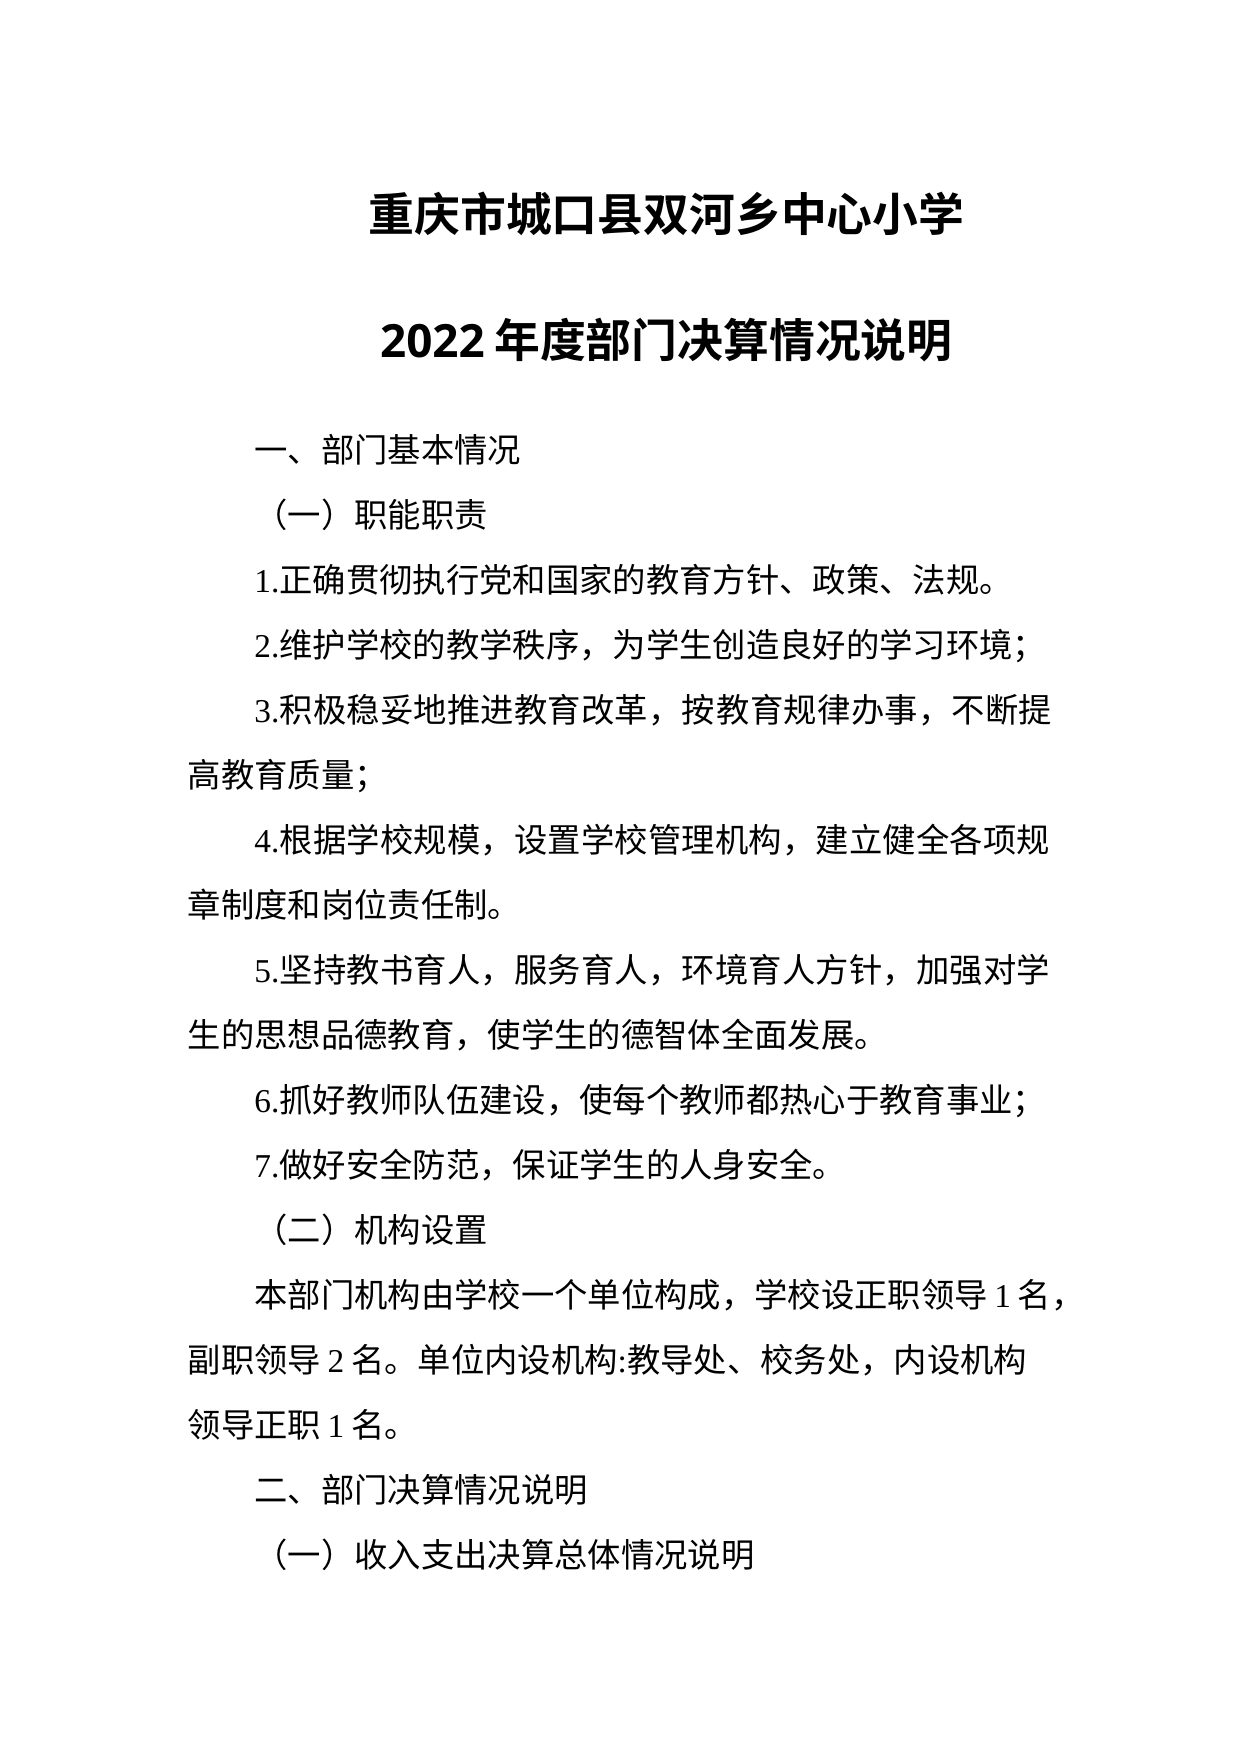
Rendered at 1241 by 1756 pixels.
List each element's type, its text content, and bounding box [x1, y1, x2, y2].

text 5.坚持教书育人，服务育人，环境育人方针，加强对学生的思想品德教育，使学生的德智体全面发展。 [187, 936, 1053, 1066]
text 重庆市城口县双河乡中心小学 [187, 163, 1053, 260]
text 7.做好安全防范，保证学生的人身安全。 [187, 1131, 1053, 1196]
text （一）收入支出决算总体情况说明 [187, 1521, 1053, 1586]
text 1.正确贯彻执行党和国家的教育方针、政策、法规。 [187, 546, 1053, 611]
text 4.根据学校规模，设置学校管理机构，建立健全各项规章制度和岗位责任制。 [187, 806, 1053, 936]
text 2.维护学校的教学秩序，为学生创造良好的学习环境； [187, 611, 1053, 676]
text 一、部门基本情况 [187, 416, 1053, 481]
text 本部门机构由学校一个单位构成，学校设正职领导1名，副职领导2名。单位内设机构:教导处、校务处，内设机构领导正职1名。 [187, 1261, 1053, 1456]
text （二）机构设置 [187, 1196, 1053, 1261]
text 3.积极稳妥地推进教育改革，按教育规律办事，不断提高教育质量； [187, 676, 1053, 806]
text 6.抓好教师队伍建设，使每个教师都热心于教育事业； [187, 1066, 1053, 1131]
text （一）职能职责 [187, 481, 1053, 546]
text 2022年度部门决算情况说明 [187, 289, 1053, 387]
text 二、部门决算情况说明 [187, 1456, 1053, 1521]
